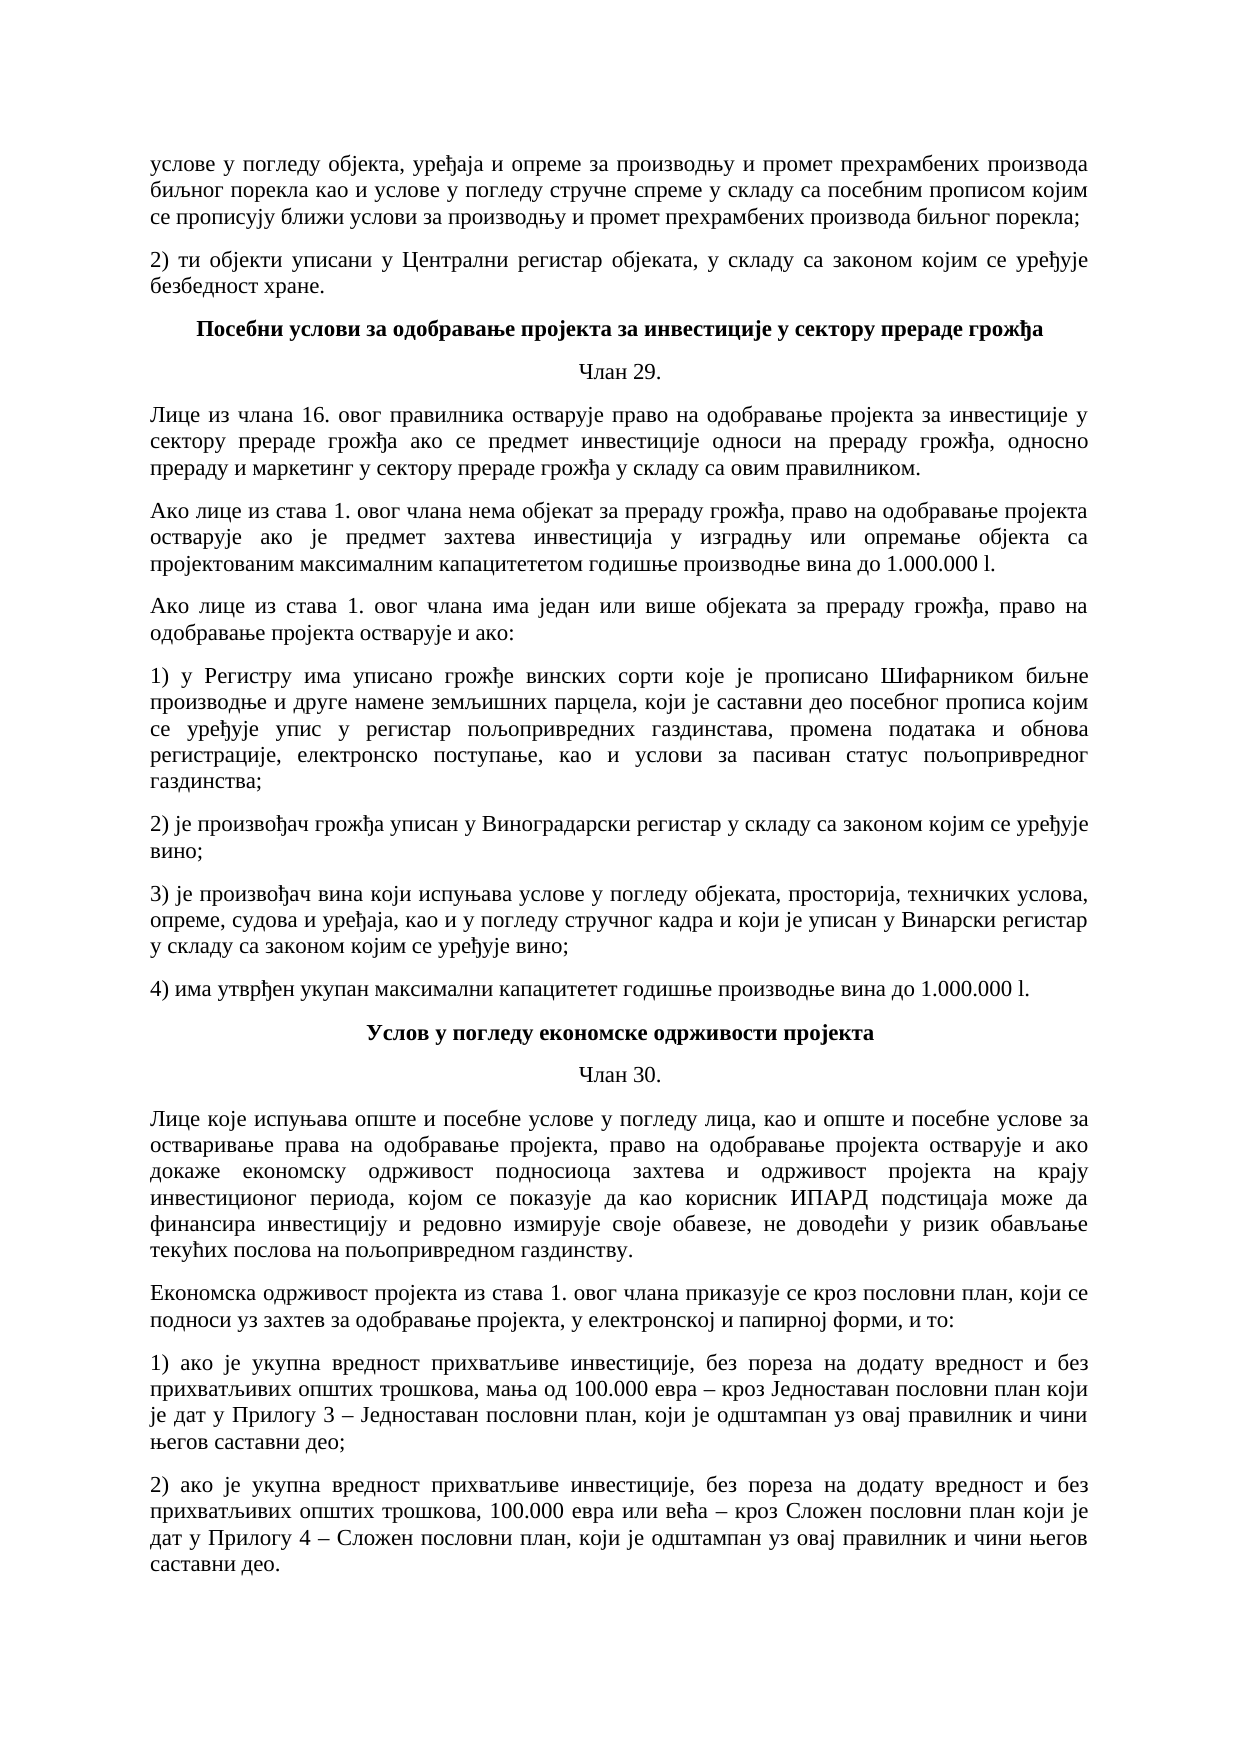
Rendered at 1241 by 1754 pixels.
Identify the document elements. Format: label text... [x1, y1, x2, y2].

text Ако лице из става 1. овог члана има један или више објеката за прераду грожђа, право на одобравање пројекта остварује и ако: [150, 593, 1090, 645]
text 1) у Регистру има уписано грожђе винских сорти које је прописано Шифарником биљне производње и друге намене земљишних парцела, који је саставни део посебног прописа којим се уређује упис у регистар пољопривредних газдинстава, промена података и обнова регистрације, електронско поступање, као и услови за пасиван статус пољопривредног газдинства; [150, 662, 1090, 794]
text Економска одрживост пројекта из става 1. овог члана приказује се кроз пословни план, који се подноси уз захтев за одобравање пројекта, у електронској и папирној форми, и то: [150, 1279, 1090, 1332]
text 1) ако је укупна вредност прихватљиве инвестиције, без пореза на додату вредност и без прихватљивих општих трошкова, мања од 100.000 евра – кроз Једноставан пословни план који је дат у Прилогу 3 – Једноставан пословни план, који је одштампан уз овај правилник и чини његов саставни део; [150, 1349, 1090, 1454]
text Лице које испуњава опште и посебне услове у погледу лица, као и опште и посебне услове за остваривање права на одобравање пројекта, право на одобравање пројекта остварује и ако докаже економску одрживост подносиоца захтева и одрживост пројекта на крају инвестиционог периода, којом се показује да као корисник ИПАРД подстицаја може да финансира инвестицију и редовно измирује своје обавезе, не доводећи у ризик обављање текућих послова на пољопривредном газдинству. [150, 1104, 1090, 1263]
text 4) има утврђен укупан максимални капацитетет годишње производње вина до 1.000.000 l. [150, 976, 1090, 1002]
text Посебни услови за одобравање пројекта за инвестиције у сектору прераде грожђа [150, 315, 1090, 341]
text Члан 29. [150, 358, 1090, 384]
text 2) ако је укупна вредност прихватљиве инвестиције, без пореза на додату вредност и без прихватљивих општих трошкова, 100.000 евра или већа – кроз Сложен пословни план који је дат у Прилогу 4 – Сложен пословни план, који je одштампан уз овај правилник и чини његов саставни део. [150, 1471, 1090, 1576]
text 2) ти објекти уписани у Централни регистар објеката, у складу са законом којим се уређује безбедност хране. [150, 246, 1090, 298]
text Услов у погледу економске одрживости пројекта [150, 1018, 1090, 1045]
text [150, 150, 1090, 229]
text Лице из члана 16. овог правилника остварује право на одобравање пројекта за инвестиције у сектору прераде грожђа ако се предмет инвестиције односи на прераду грожђа, односно прераду и маркетинг у сектору прераде грожђа у складу са овим правилником. [150, 401, 1090, 480]
text Члан 30. [150, 1062, 1090, 1088]
text 3) је произвођач вина који испуњава услове у погледу објеката, просторија, техничких услова, опреме, судова и уређаја, као и у погледу стручног кадра и који је уписан у Винарски регистар у складу са законом којим се уређује вино; [150, 880, 1090, 959]
text Ако лице из става 1. овог члана нема објекат за прераду грожђа, право на одобравање пројекта остварује ако је предмет захтева инвестиција у изградњу или опремање објекта са пројектованим максималним капацитететом годишње производње вина до 1.000.000 l. [150, 497, 1090, 576]
text 2) је произвођач грожђа уписан у Виноградарски регистар у складу са законом којим се уређује вино; [150, 810, 1090, 863]
